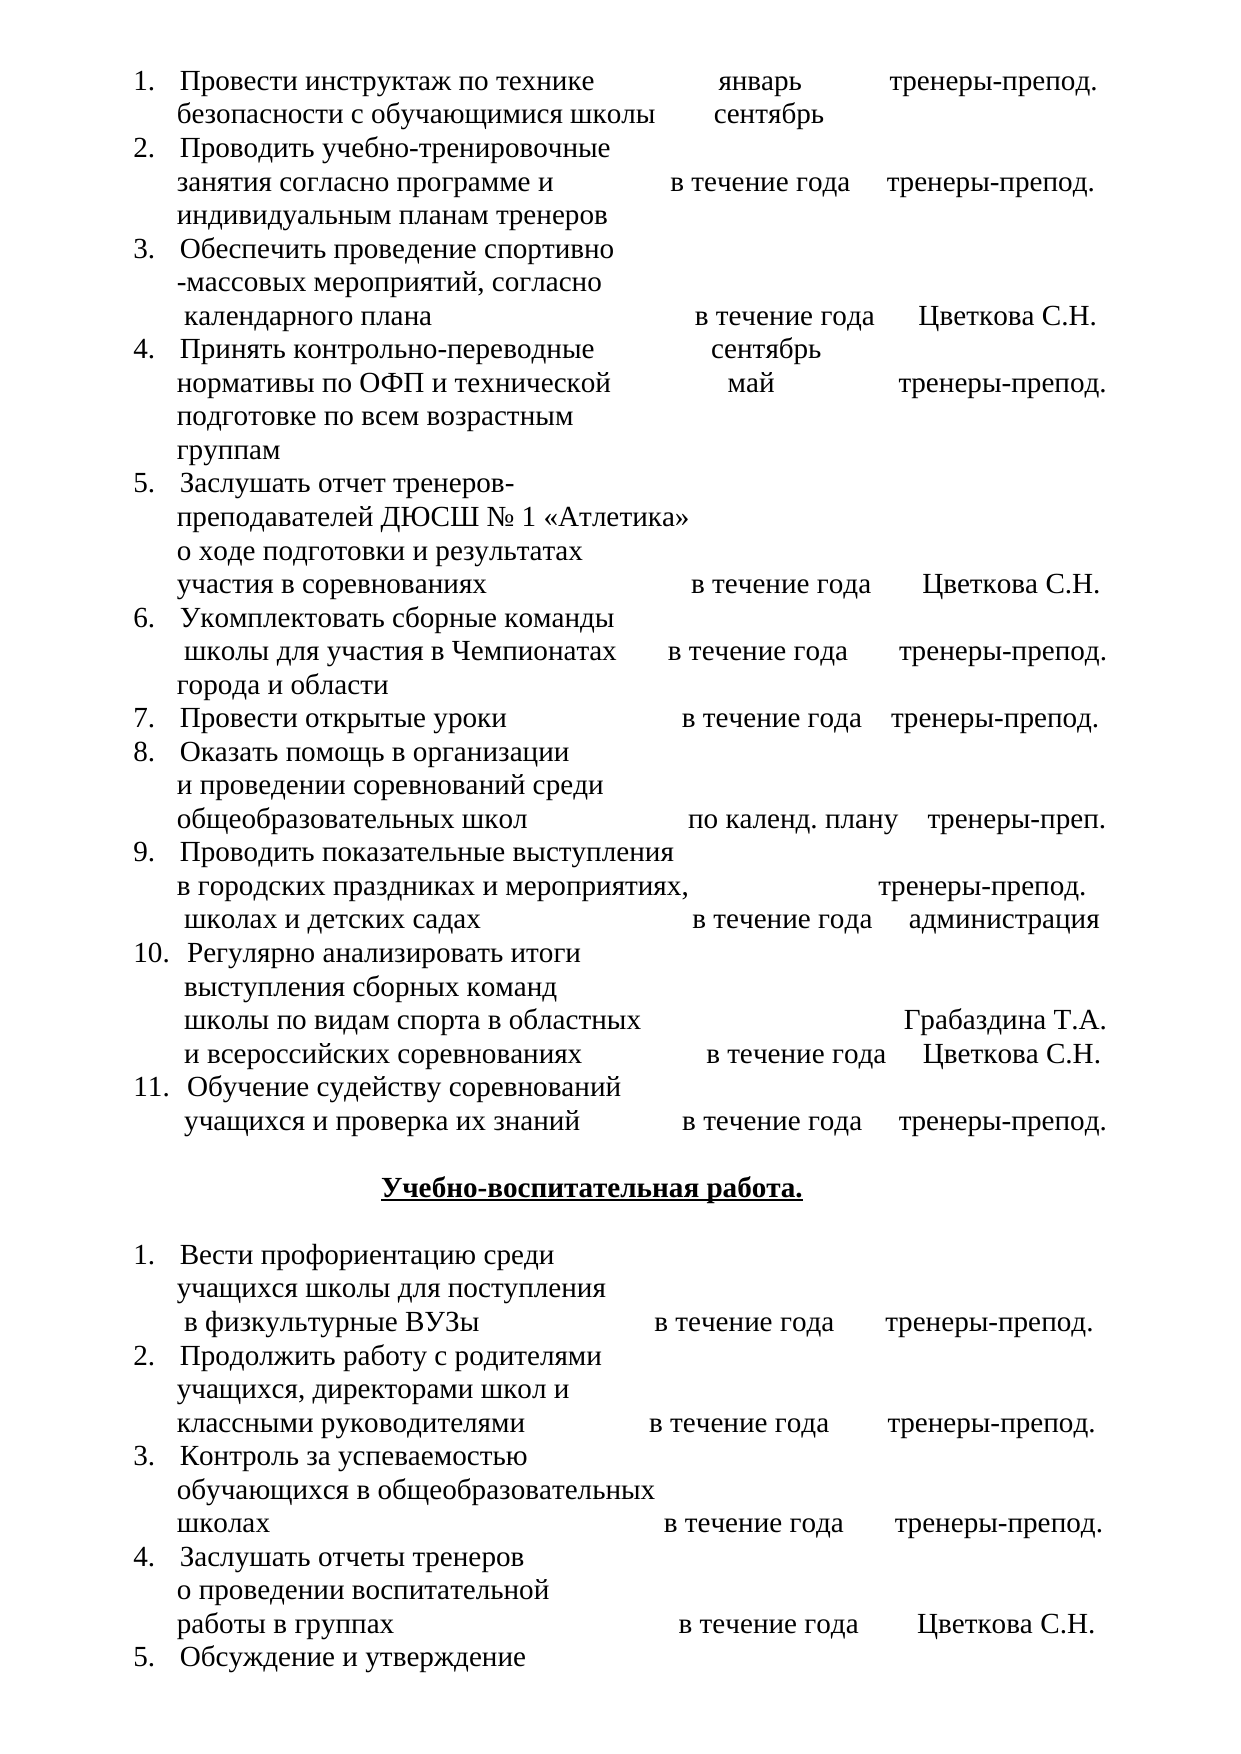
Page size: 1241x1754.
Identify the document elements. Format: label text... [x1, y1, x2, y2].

text и всероссийских соревнованиях в течение года Цветкова С.Н. [118, 1036, 1108, 1069]
text календарного плана в течение года Цветкова С.Н. [118, 298, 1108, 331]
text индивидуальным планам тренеров [118, 197, 1108, 231]
list Продолжить работу с родителями [118, 1338, 1108, 1371]
list Провести открытые уроки в течение года тренеры-препод. [118, 700, 1108, 734]
text в физкультурные ВУЗы в течение года тренеры-препод. [118, 1304, 1108, 1338]
text -массовых мероприятий, согласно [118, 264, 1108, 298]
list Вести профориентацию среди [118, 1237, 1108, 1271]
text учащихся, директорами школ и [118, 1371, 1108, 1405]
text подготовке по всем возрастным [118, 398, 1108, 432]
text школы для участия в Чемпионатах в течение года тренеры-препод. [118, 633, 1108, 667]
text Учебно-воспитательная работа. [118, 1170, 1108, 1203]
text преподавателей ДЮСШ № 1 «Атлетика» [118, 499, 1108, 533]
list Принять контрольно-переводные сентябрь [118, 331, 1108, 365]
text в городских праздниках и мероприятиях, тренеры-препод. [118, 868, 1108, 902]
list Заслушать отчет тренеров- [118, 466, 1108, 499]
text нормативы по ОФП и технической май тренеры-препод. [118, 365, 1108, 398]
text о проведении воспитательной [118, 1572, 1108, 1606]
text школах и детских садах в течение года администрация [118, 902, 1108, 935]
text учащихся школы для поступления [118, 1271, 1108, 1304]
list Проводить учебно-тренировочные [118, 130, 1108, 164]
text занятия согласно программе и в течение года тренеры-препод. [118, 164, 1108, 197]
list Укомплектовать сборные команды [118, 600, 1108, 633]
text группам [118, 432, 1108, 466]
text обучающихся в общеобразовательных [118, 1472, 1108, 1505]
list Регулярно анализировать итоги [118, 935, 1108, 969]
text школах в течение года тренеры-препод. [118, 1505, 1108, 1539]
text безопасности с обучающимися школы сентябрь [118, 97, 1108, 130]
list Контроль за успеваемостью [118, 1438, 1108, 1472]
text учащихся и проверка их знаний в течение года тренеры-препод. [118, 1103, 1108, 1136]
text школы по видам спорта в областных Грабаздина Т.А. [118, 1002, 1108, 1036]
text работы в группах в течение года Цветкова С.Н. [118, 1606, 1108, 1639]
text выступления сборных команд [118, 969, 1108, 1002]
list Проводить показательные выступления [118, 834, 1108, 868]
list Заслушать отчеты тренеров [118, 1539, 1108, 1572]
list Оказать помощь в организации [118, 734, 1108, 767]
text и проведении соревнований среди [118, 767, 1108, 801]
list Обеспечить проведение спортивно [118, 231, 1108, 264]
text классными руководителями в течение года тренеры-препод. [118, 1405, 1108, 1438]
text участия в соревнованиях в течение года Цветкова С.Н. [118, 566, 1108, 600]
list Обучение судейству соревнований [118, 1069, 1108, 1103]
list Провести инструктаж по технике январь тренеры-препод. [118, 63, 1108, 97]
text о ходе подготовки и результатах [118, 533, 1108, 566]
text города и области [118, 667, 1108, 700]
list Обсуждение и утверждение [118, 1639, 1108, 1673]
text общеобразовательных школ по календ. плану тренеры-преп. [118, 801, 1108, 834]
